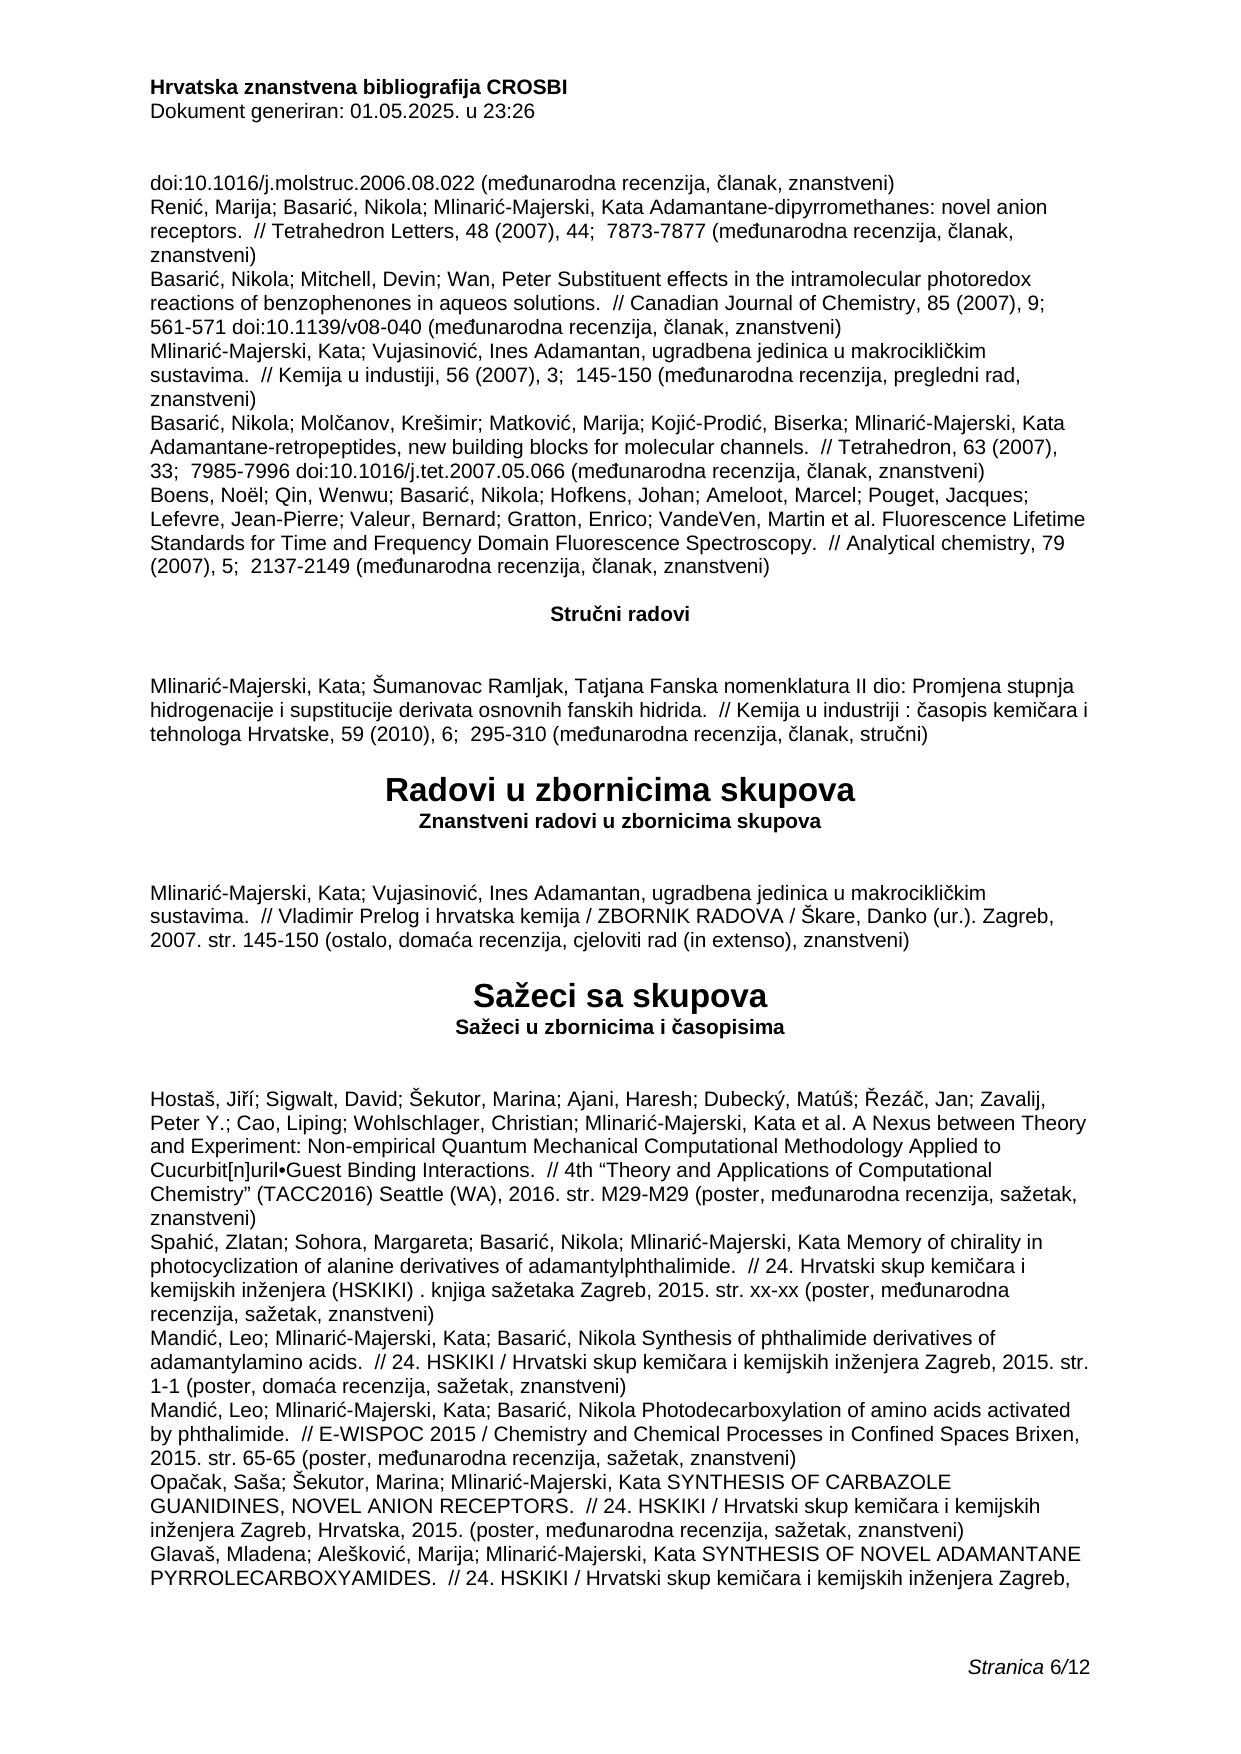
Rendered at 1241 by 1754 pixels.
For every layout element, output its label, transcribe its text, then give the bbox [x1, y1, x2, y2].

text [150, 1542, 1090, 1589]
subtitle Sažeci sa skupova [150, 976, 1090, 1014]
subtitle Radovi u zbornicima skupova [150, 770, 1090, 808]
text Mandić, Leo; Mlinarić-Majerski, Kata; Basarić, Nikola [150, 1326, 1090, 1398]
text Spahić, Zlatan; Sohora, Margareta; Basarić, Nikola; Mlinarić-Majerski, Kata [150, 1230, 1090, 1326]
text Mlinarić-Majerski, Kata; Vujasinović, Ines [150, 880, 1090, 952]
text Mlinarić-Majerski, Kata; Vujasinović, Ines [150, 339, 1090, 411]
text Basarić, Nikola; Molčanov, Krešimir; Matković, Marija; Kojić-Prodić, Biserka; Mlinarić-Majerski, Kata [150, 411, 1090, 482]
subtitle Stručni radovi [150, 602, 1090, 626]
subtitle Sažeci u zbornicima i časopisima [150, 1014, 1090, 1038]
subtitle Znanstveni radovi u zbornicima skupova [150, 808, 1090, 832]
text Basarić, Nikola; Mitchell, Devin; Wan, Peter [150, 267, 1090, 339]
text Hostaš, Jiří; Sigwalt, David; Šekutor, Marina; Ajani, Haresh; Dubecký, Matúš; Řezáč, Jan; Zavalij, Peter Y.; Cao, Liping; Wohlschlager, Christian; Mlinarić-Majerski, Kata et al. [150, 1086, 1090, 1230]
text Boens, Noël; Qin, Wenwu; Basarić, Nikola; Hofkens, Johan; Ameloot, Marcel; Pouget, Jacques; Lefevre, Jean-Pierre; Valeur, Bernard; Gratton, Enrico; VandeVen, Martin et al. [150, 482, 1090, 578]
text Opačak, Saša; Šekutor, Marina; Mlinarić-Majerski, Kata [150, 1470, 1090, 1542]
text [150, 171, 1090, 195]
text Renić, Marija; Basarić, Nikola; Mlinarić-Majerski, Kata [150, 195, 1090, 267]
text Mandić, Leo; Mlinarić-Majerski, Kata; Basarić, Nikola [150, 1398, 1090, 1470]
text Mlinarić-Majerski, Kata; Šumanovac Ramljak, Tatjana [150, 674, 1090, 746]
